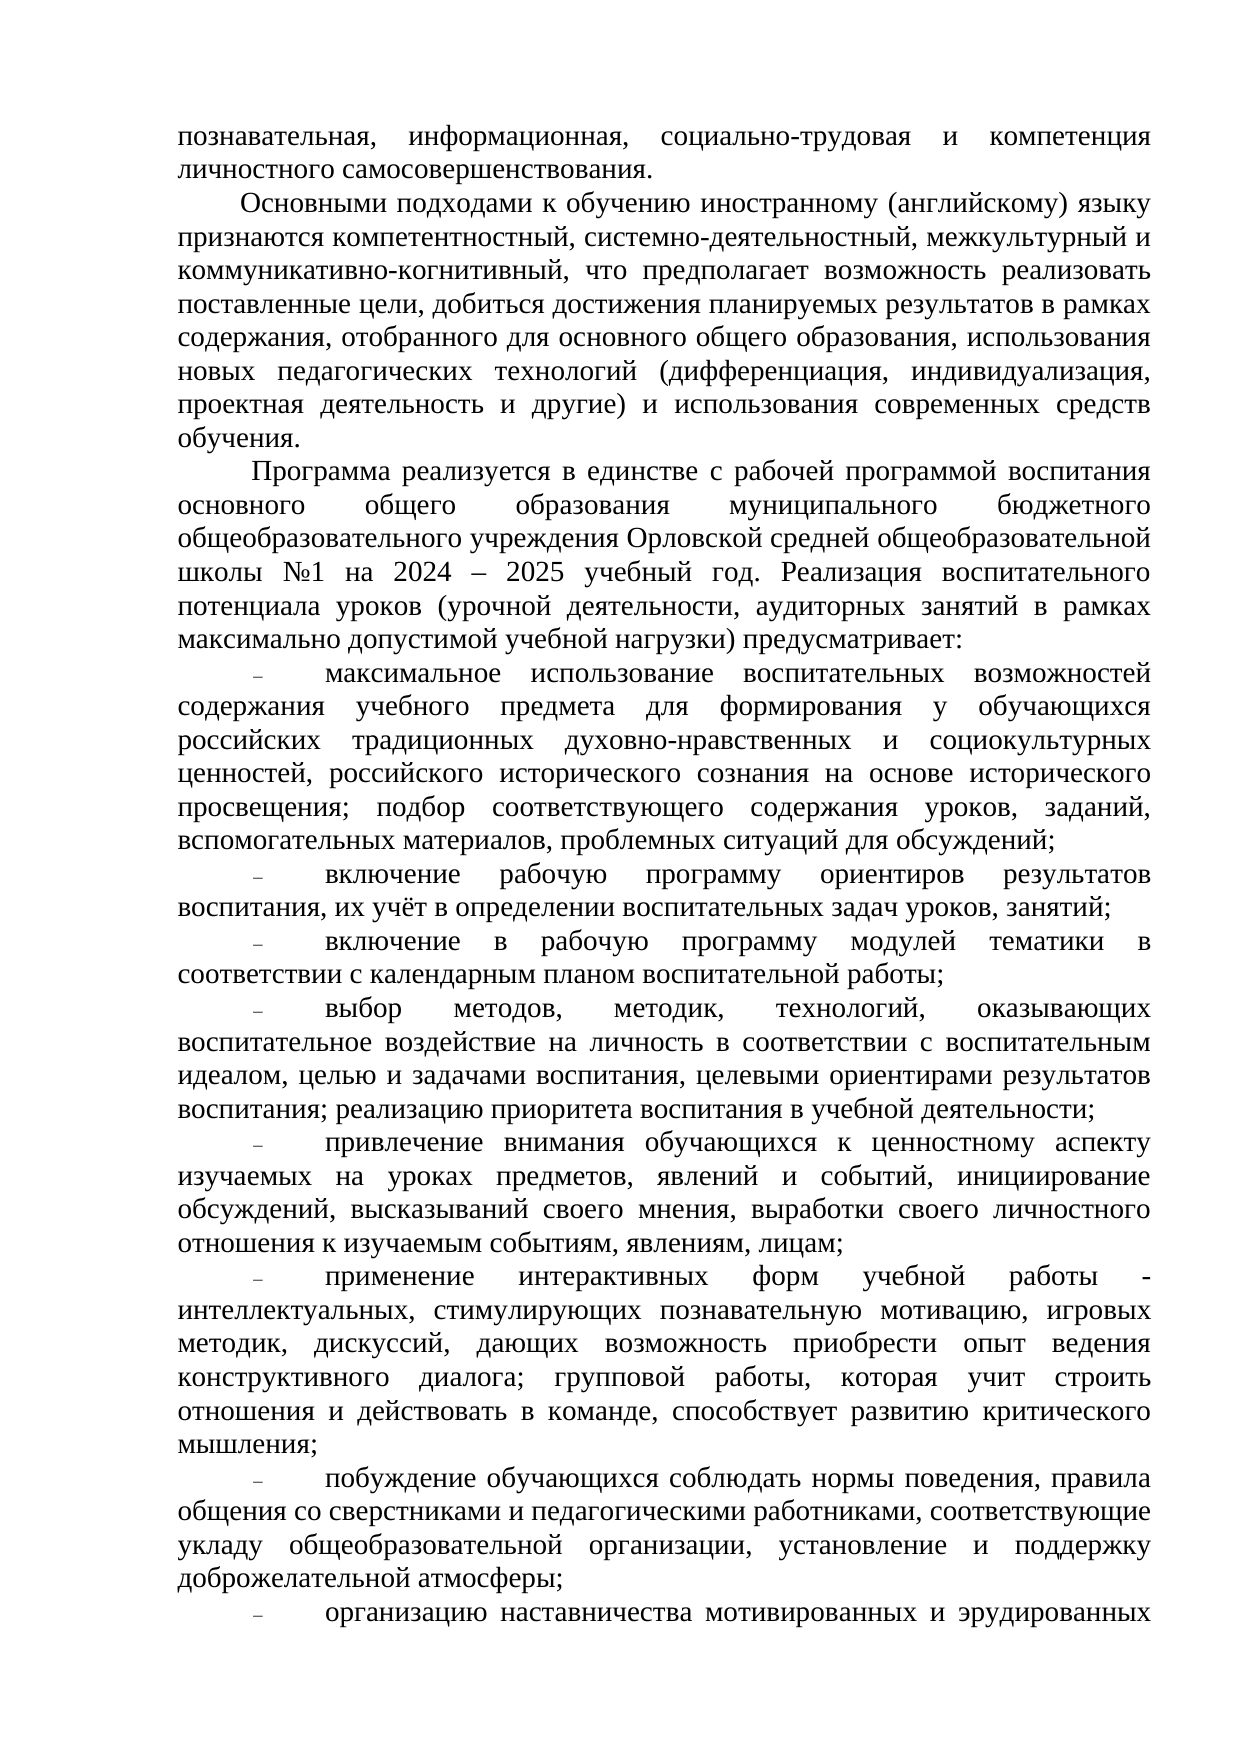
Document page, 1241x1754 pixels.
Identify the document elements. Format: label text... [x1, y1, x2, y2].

text Программа реализуется в единстве с рабочей программой воспитания основного общего образования муниципального бюджетного общеобразовательного учреждения Орловской средней общеобразовательной школы №1 на 2024 – 2025 учебный год. Реализация воспитательного потенциала уроков (урочной деятельности, аудиторных занятий в рамках максимально допустимой учебной нагрузки) предусматривает: [177, 453, 1152, 655]
list выбор методов, методик, технологий, оказывающих воспитательное воздействие на личность в соответствии с воспитательным идеалом, целью и задачами воспитания, целевыми ориентирами результатов воспитания; реализацию приоритета воспитания в учебной деятельности; [177, 990, 1152, 1124]
list включение в рабочую программу модулей тематики в соответствии с календарным планом воспитательной работы; [177, 923, 1152, 990]
list применение интерактивных форм учебной работы - интеллектуальных, стимулирующих познавательную мотивацию, игровых методик, дискуссий, дающих возможность приобрести опыт ведения конструктивного диалога; групповой работы, которая учит строить отношения и действовать в команде, способствует развитию критического мышления; [177, 1258, 1152, 1460]
list включение рабочую программу ориентиров результатов воспитания, их учёт в определении воспитательных задач уроков, занятий; [177, 856, 1152, 923]
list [177, 1594, 1152, 1627]
text Основными подходами к обучению иностранному (английскому) языку признаются компетентностный, системно-деятельностный, межкультурный и коммуникативно-когнитивный, что предполагает возможность реализовать поставленные цели, добиться достижения планируемых результатов в рамках содержания, отобранного для основного общего образования, использования новых педагогических технологий (дифференциация, индивидуализация, проектная деятельность и другие) и использования современных средств обучения. [177, 185, 1152, 453]
list привлечение внимания обучающихся к ценностному аспекту изучаемых на уроках предметов, явлений и событий, инициирование обсуждений, высказываний своего мнения, выработки своего личностного отношения к изучаемым событиям, явлениям, лицам; [177, 1124, 1152, 1258]
list максимальное использование воспитательных возможностей содержания учебного предмета для формирования у обучающихся российских традиционных духовно-нравственных и социокультурных ценностей, российского исторического сознания на основе исторического просвещения; подбор соответствующего содержания уроков, заданий, вспомогательных материалов, проблемных ситуаций для обсуждений; [177, 655, 1152, 856]
list побуждение обучающихся соблюдать нормы поведения, правила общения со сверстниками и педагогическими работниками, соответствующие укладу общеобразовательной организации, установление и поддержку доброжелательной атмосферы; [177, 1460, 1152, 1594]
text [177, 118, 1152, 185]
